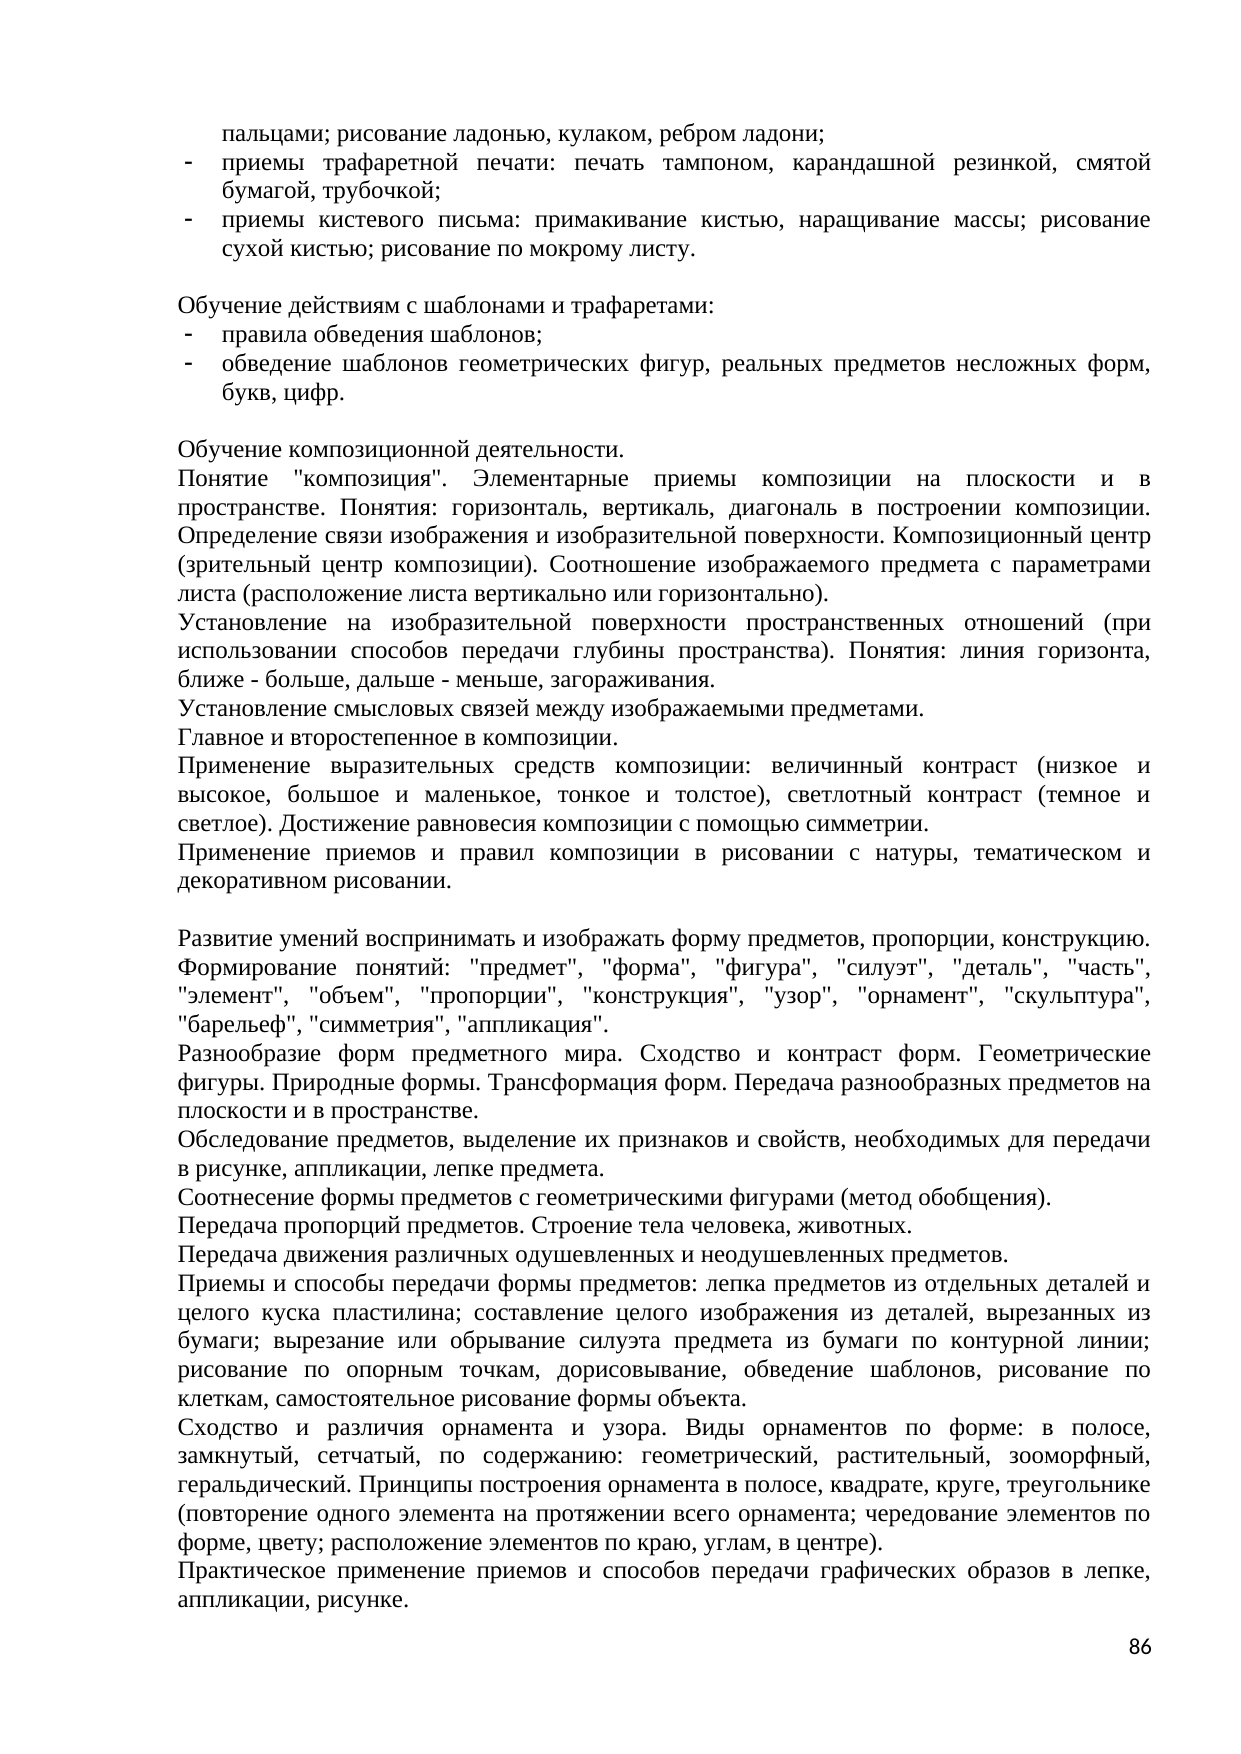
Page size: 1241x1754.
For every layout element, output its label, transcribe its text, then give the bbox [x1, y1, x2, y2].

list приемы кистевого письма: примакивание кистью, наращивание массы; рисование сухой кистью; рисование по мокрому листу. [184, 204, 1152, 262]
text Установление смысловых связей между изображаемыми предметами. [177, 693, 1152, 722]
text Передача движения различных одушевленных и неодушевленных предметов. [177, 1239, 1152, 1268]
text Главное и второстепенное в композиции. [177, 722, 1152, 751]
list правила обведения шаблонов; [184, 319, 1152, 348]
text Обследование предметов, выделение их признаков и свойств, необходимых для передачи в рисунке, аппликации, лепке предмета. [177, 1124, 1152, 1182]
text Соотнесение формы предметов с геометрическими фигурами (метод обобщения). [177, 1182, 1152, 1211]
text Установление на изобразительной поверхности пространственных отношений (при использовании способов передачи глубины пространства). Понятия: линия горизонта, ближе - больше, дальше - меньше, загораживания. [177, 607, 1152, 693]
text Сходство и различия орнамента и узора. Виды орнаментов по форме: в полосе, замкнутый, сетчатый, по содержанию: геометрический, растительный, зооморфный, геральдический. Принципы построения орнамента в полосе, квадрате, круге, треугольнике (повторение одного элемента на протяжении всего орнамента; чередование элементов по форме, цвету; расположение элементов по краю, углам, в центре). [177, 1412, 1152, 1556]
text Разнообразие форм предметного мира. Сходство и контраст форм. Геометрические фигуры. Природные формы. Трансформация форм. Передача разнообразных предметов на плоскости и в пространстве. [177, 1038, 1152, 1124]
text Обучение действиям с шаблонами и трафаретами: [177, 262, 1152, 319]
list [184, 118, 1152, 147]
text Передача пропорций предметов. Строение тела человека, животных. [177, 1211, 1152, 1239]
text Понятие "композиция". Элементарные приемы композиции на плоскости и в пространстве. Понятия: горизонталь, вертикаль, диагональ в построении композиции. Определение связи изображения и изобразительной поверхности. Композиционный центр (зрительный центр композиции). Соотношение изображаемого предмета с параметрами листа (расположение листа вертикально или горизонтально). [177, 463, 1152, 607]
list обведение шаблонов геометрических фигур, реальных предметов несложных форм, букв, цифр. [184, 348, 1152, 406]
text Развитие умений воспринимать и изображать форму предметов, пропорции, конструкцию. Формирование понятий: "предмет", "форма", "фигура", "силуэт", "деталь", "часть", "элемент", "объем", "пропорции", "конструкция", "узор", "орнамент", "скульптура", "барельеф", "симметрия", "аппликация". [177, 894, 1152, 1038]
list приемы трафаретной печати: печать тампоном, карандашной резинкой, смятой бумагой, трубочкой; [184, 147, 1152, 204]
text Обучение композиционной деятельности. [177, 406, 1152, 463]
text Приемы и способы передачи формы предметов: лепка предметов из отдельных деталей и целого куска пластилина; составление целого изображения из деталей, вырезанных из бумаги; вырезание или обрывание силуэта предмета из бумаги по контурной линии; рисование по опорным точкам, дорисовывание, обведение шаблонов, рисование по клеткам, самостоятельное рисование формы объекта. [177, 1268, 1152, 1412]
text Применение выразительных средств композиции: величинный контраст (низкое и высокое, большое и маленькое, тонкое и толстое), светлотный контраст (темное и светлое). Достижение равновесия композиции с помощью симметрии. [177, 751, 1152, 837]
text Практическое применение приемов и способов передачи графических образов в лепке, аппликации, рисунке. [177, 1556, 1152, 1613]
text Применение приемов и правил композиции в рисовании с натуры, тематическом и декоративном рисовании. [177, 837, 1152, 894]
